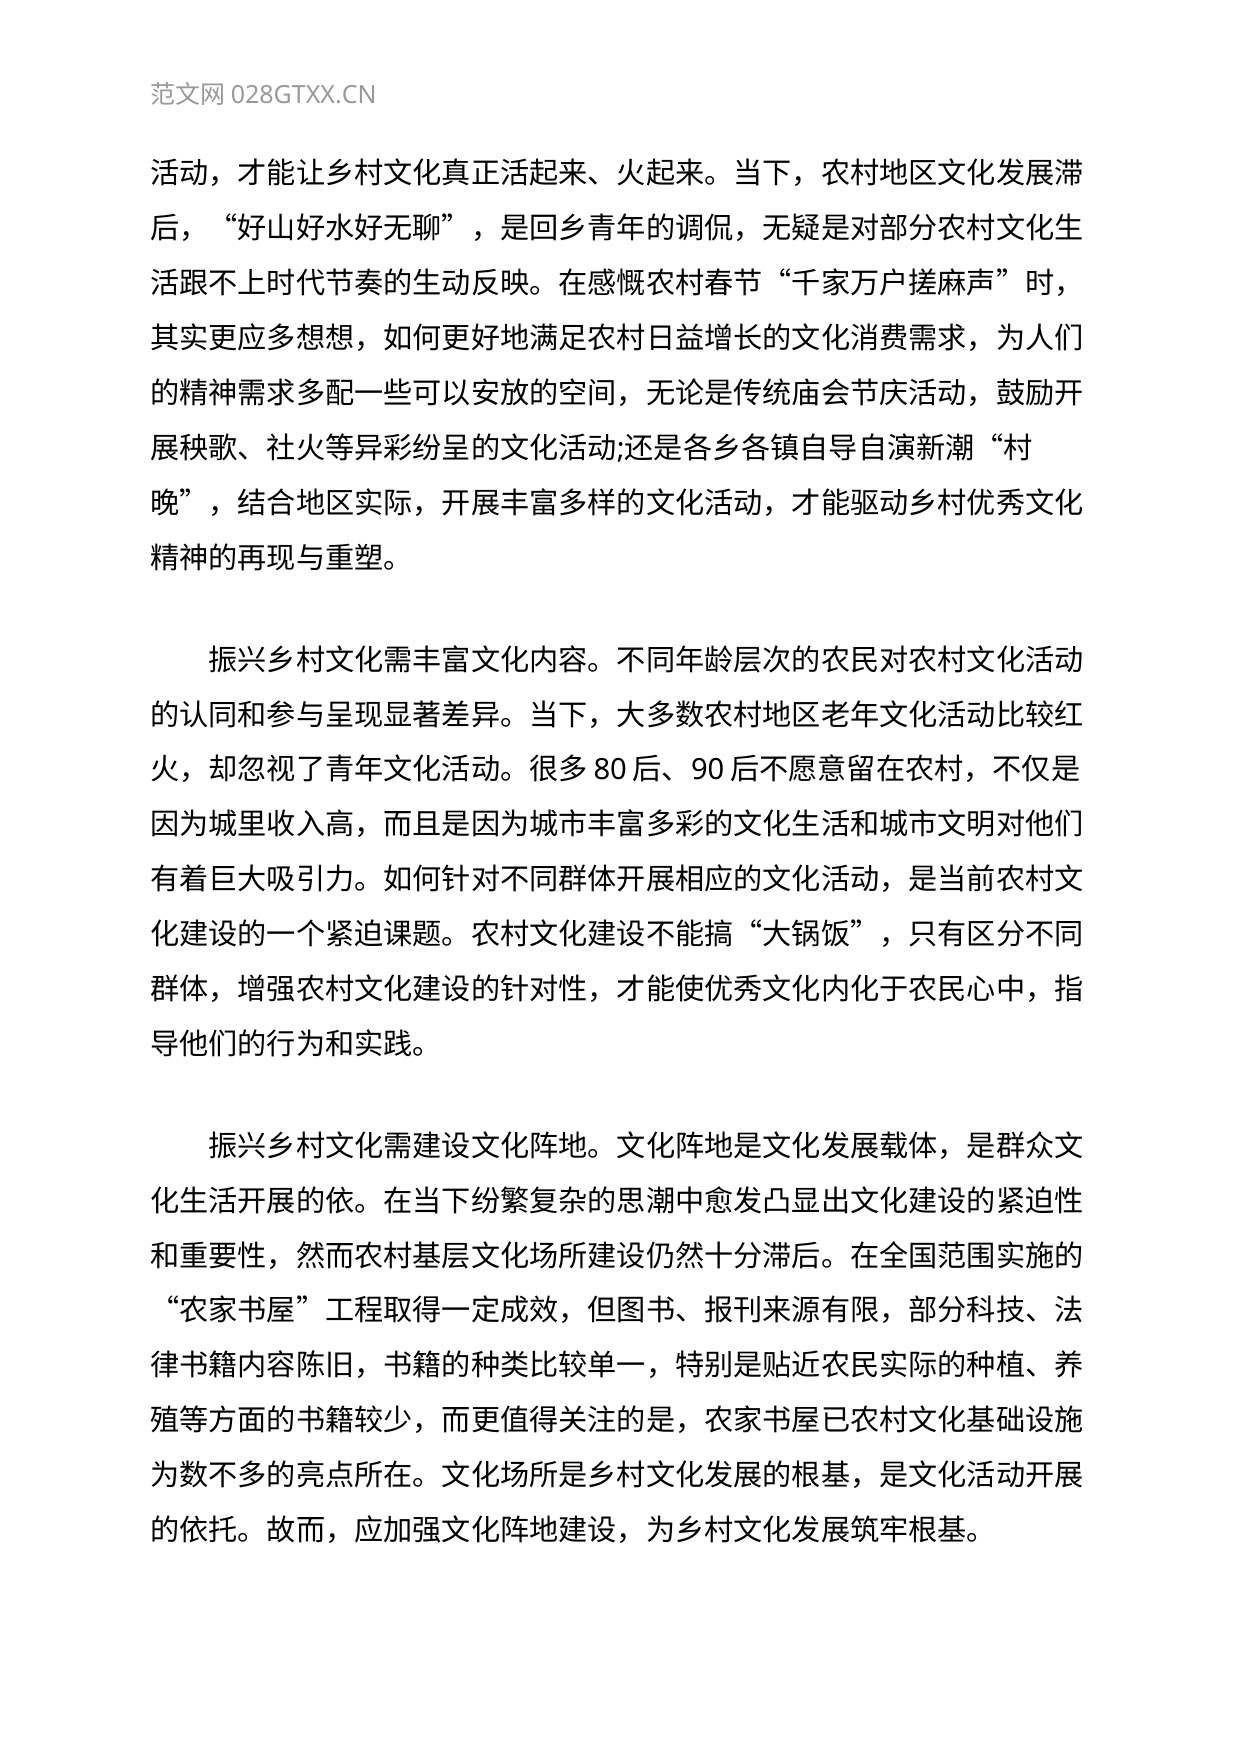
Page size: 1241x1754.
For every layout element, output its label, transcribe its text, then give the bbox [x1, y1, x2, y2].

text 振兴乡村文化需丰富文化内容。不同年龄层次的农民对农村文化活动的认同和参与呈现显著差异。当下，大多数农村地区老年文化活动比较红火，却忽视了青年文化活动。很多80后、90后不愿意留在农村，不仅是因为城里收入高，而且是因为城市丰富多彩的文化生活和城市文明对他们有着巨大吸引力。如何针对不同群体开展相应的文化活动，是当前农村文化建设的一个紧迫课题。农村文化建设不能搞“大锅饭”，只有区分不同群体，增强农村文化建设的针对性，才能使优秀文化内化于农民心中，指导他们的行为和实践。 [150, 636, 1090, 1063]
text 振兴乡村文化需建设文化阵地。文化阵地是文化发展载体，是群众文化生活开展的依。在当下纷繁复杂的思潮中愈发凸显出文化建设的紧迫性和重要性，然而农村基层文化场所建设仍然十分滞后。在全国范围实施的“农家书屋”工程取得一定成效，但图书、报刊来源有限，部分科技、法律书籍内容陈旧，书籍的种类比较单一，特别是贴近农民实际的种植、养殖等方面的书籍较少，而更值得关注的是，农家书屋已农村文化基础设施为数不多的亮点所在。文化场所是乡村文化发展的根基，是文化活动开展的依托。故而，应加强文化阵地建设，为乡村文化发展筑牢根基。 [150, 1122, 1090, 1549]
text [150, 150, 1090, 577]
